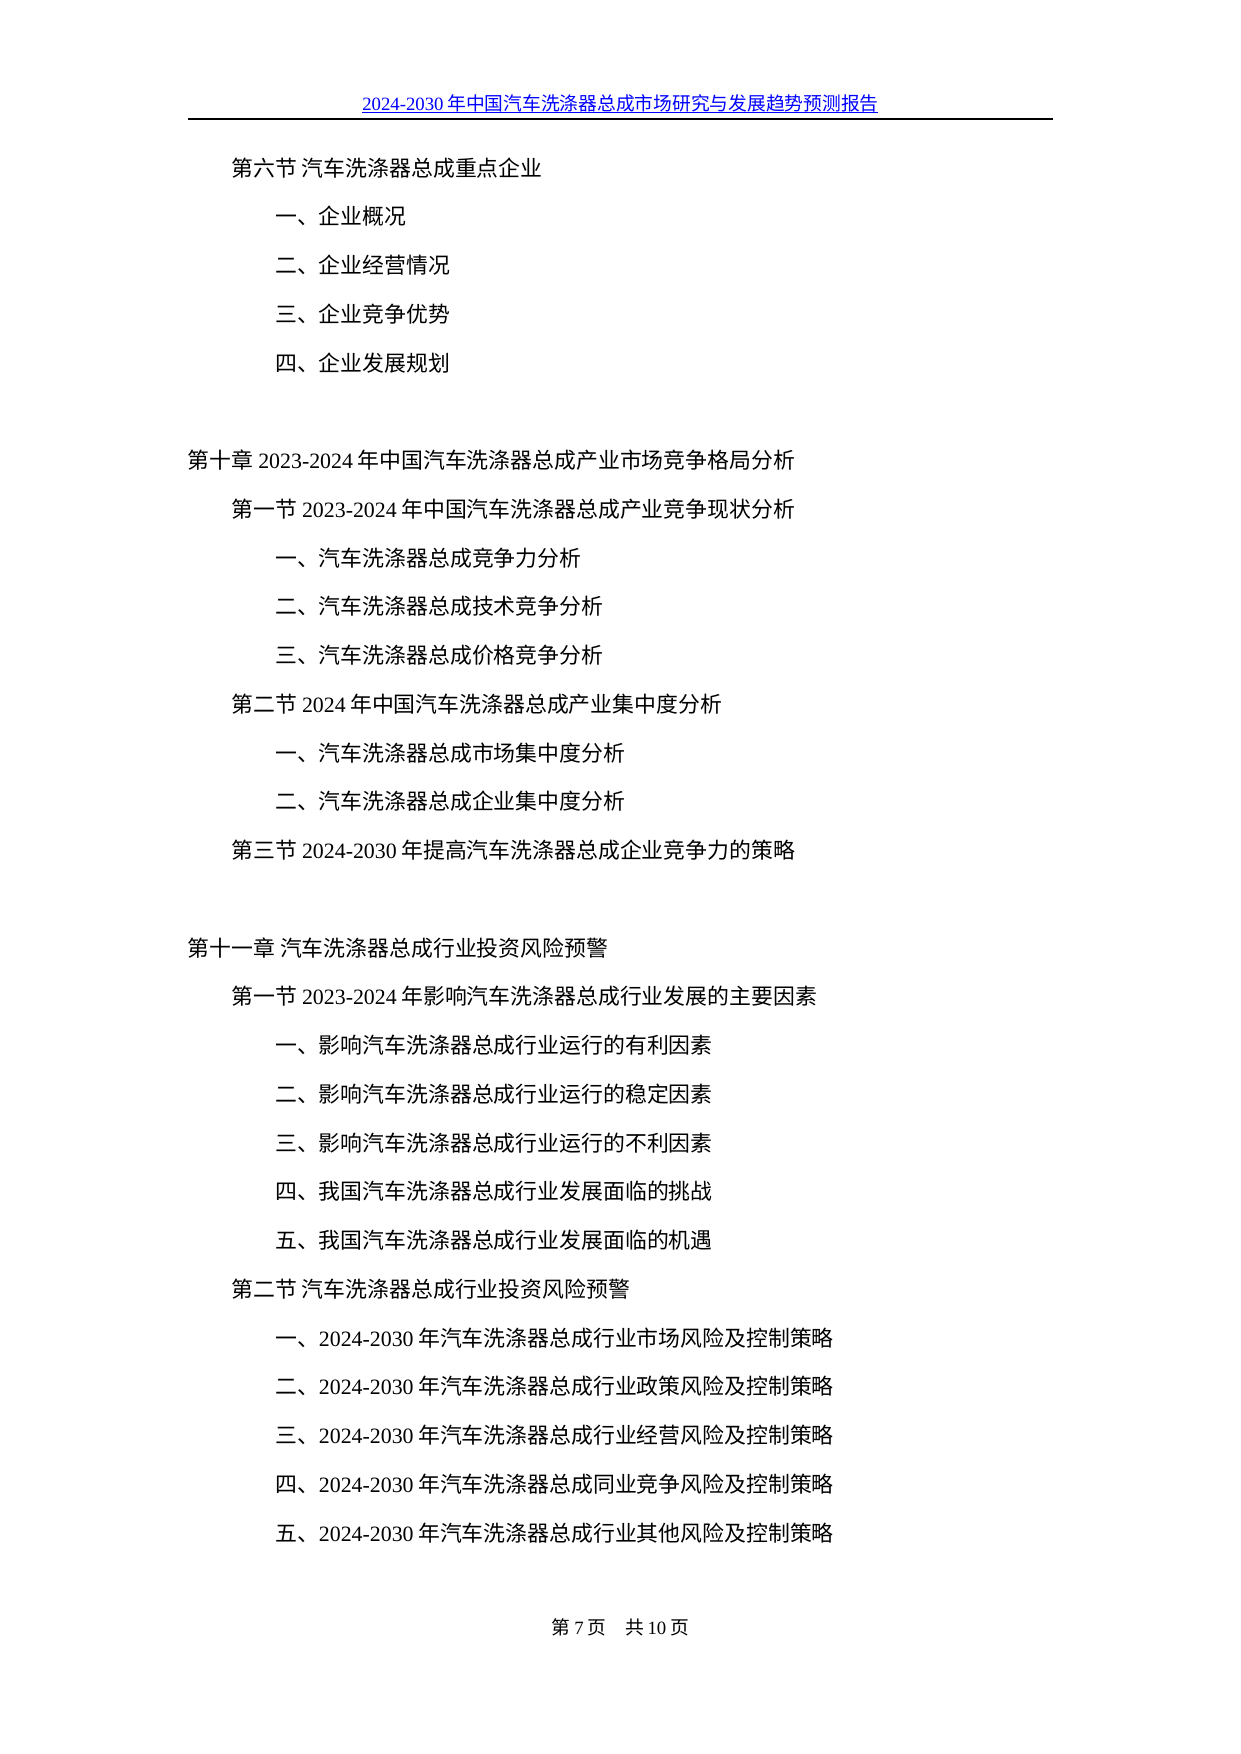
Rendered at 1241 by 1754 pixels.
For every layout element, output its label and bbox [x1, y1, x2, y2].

text [187, 150, 1053, 1548]
